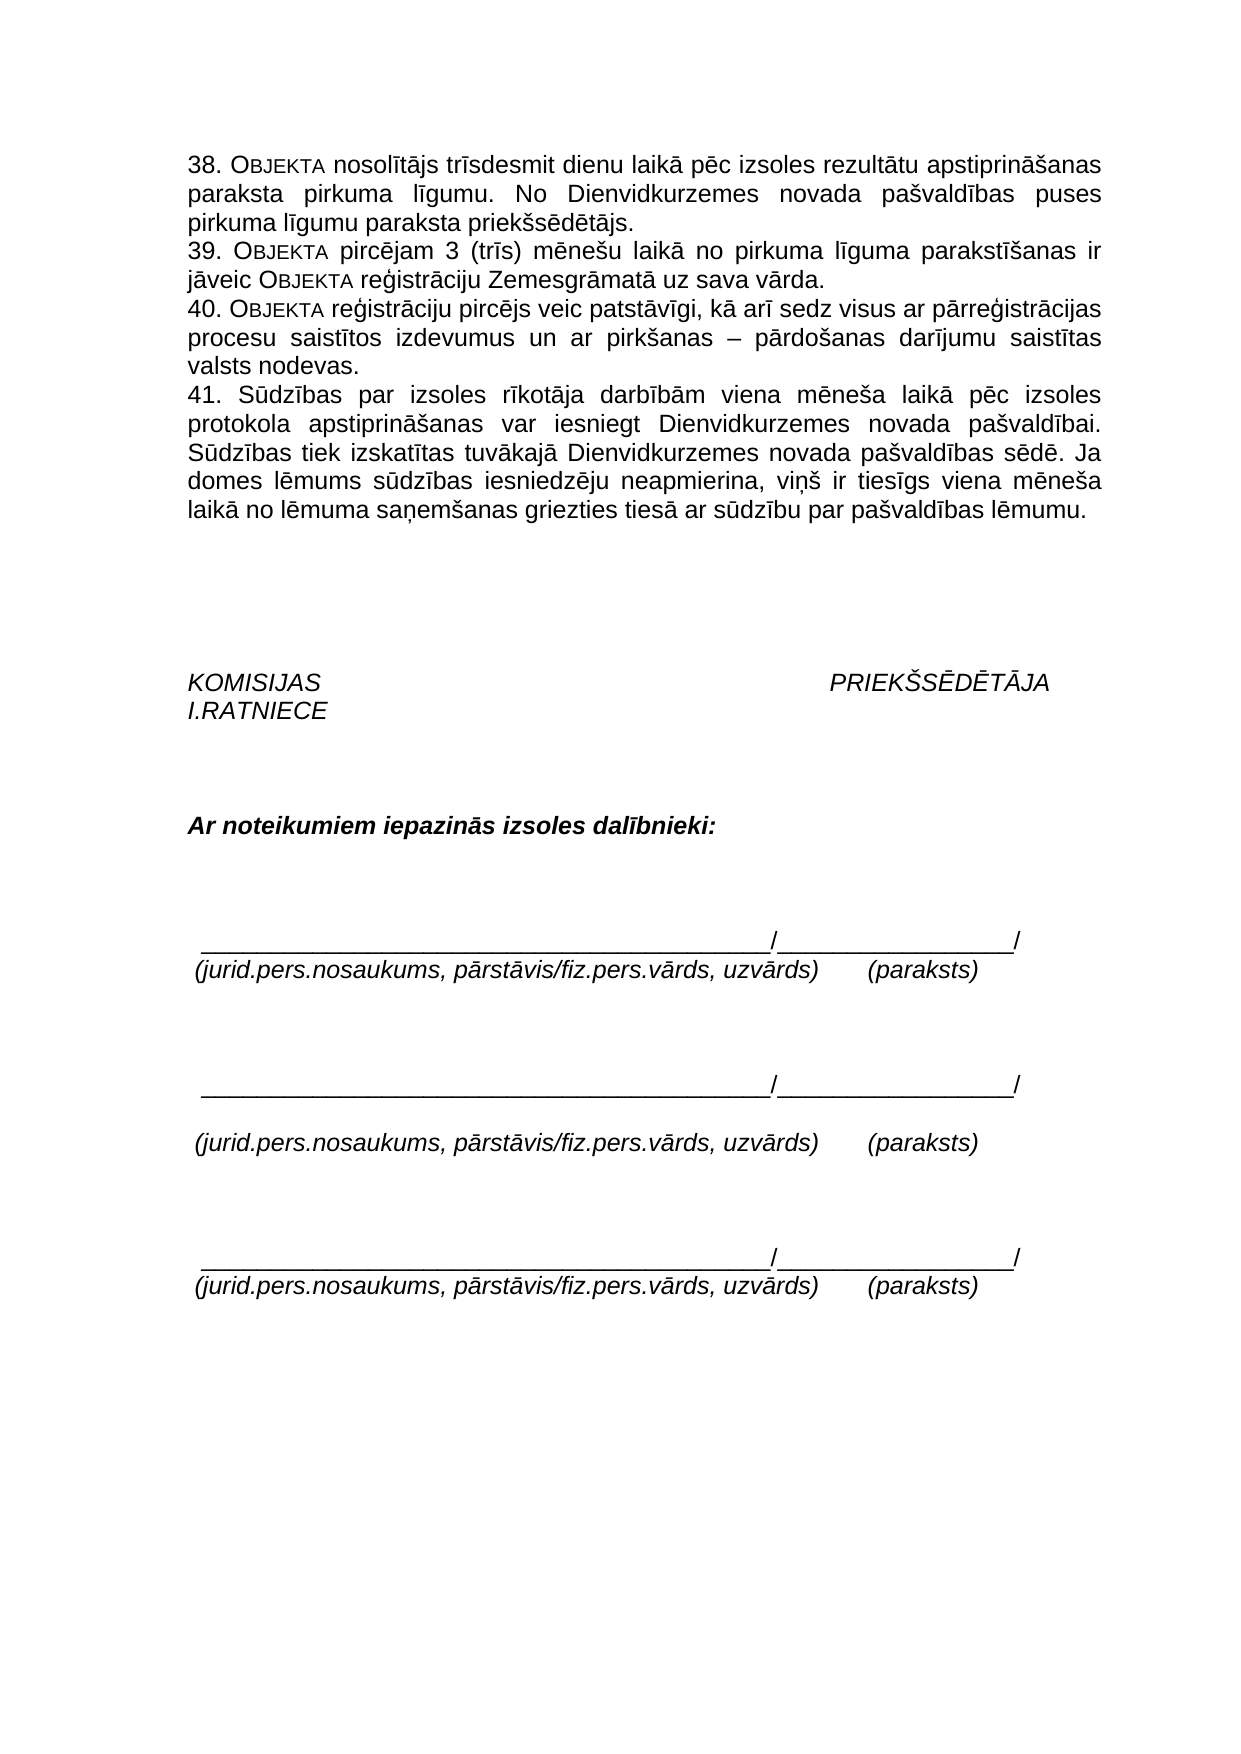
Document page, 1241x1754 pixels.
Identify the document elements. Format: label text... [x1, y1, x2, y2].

text _________________________________________/_________________/ [187, 926, 1053, 955]
text (jurid.pers.nosaukums, pārstāvis/fiz.pers.vārds, uzvārds) (paraksts) [187, 1127, 1053, 1156]
text 41. Sūdzības par izsoles rīkotāja darbībām viena mēneša laikā pēc izsoles protokola apstiprināšanas var iesniegt Dienvidkurzemes novada pašvaldībai. Sūdzības tiek izskatītas tuvākajā Dienvidkurzemes novada pašvaldības sēdē. Ja domes lēmums sūdzības iesniedzēju neapmierina, viņš ir tiesīgs viena mēneša laikā no lēmuma saņemšanas griezties tiesā ar sūdzību par pašvaldības lēmumu. [187, 380, 1103, 524]
text _________________________________________/_________________/ [187, 1242, 1053, 1271]
text Ar noteikumiem iepazinās izsoles dalībnieki: [187, 811, 1053, 840]
text _________________________________________/_________________/ [187, 1070, 1053, 1099]
text 40. Objekta reģistrāciju pircējs veic patstāvīgi, kā arī sedz visus ar pārreģistrācijas procesu saistītos izdevumus un ar pirkšanas – pārdošanas darījumu saistītas valsts nodevas. [187, 294, 1103, 380]
text 38. Objekta nosolītājs trīsdesmit dienu laikā pēc izsoles rezultātu apstiprināšanas paraksta pirkuma līgumu. No Dienvidkurzemes novada pašvaldības puses pirkuma līgumu paraksta priekšsēdētājs. [187, 150, 1103, 236]
text (jurid.pers.nosaukums, pārstāvis/fiz.pers.vārds, uzvārds) (paraksts) [187, 955, 1053, 984]
text KoMISIJAS priekšsēdētāja I.Ratniece [187, 667, 1053, 725]
text 39. Objekta pircējam 3 (trīs) mēnešu laikā no pirkuma līguma parakstīšanas ir jāveic Objekta reģistrāciju Zemesgrāmatā uz sava vārda. [187, 236, 1103, 294]
text (jurid.pers.nosaukums, pārstāvis/fiz.pers.vārds, uzvārds) (paraksts) [187, 1271, 1053, 1300]
